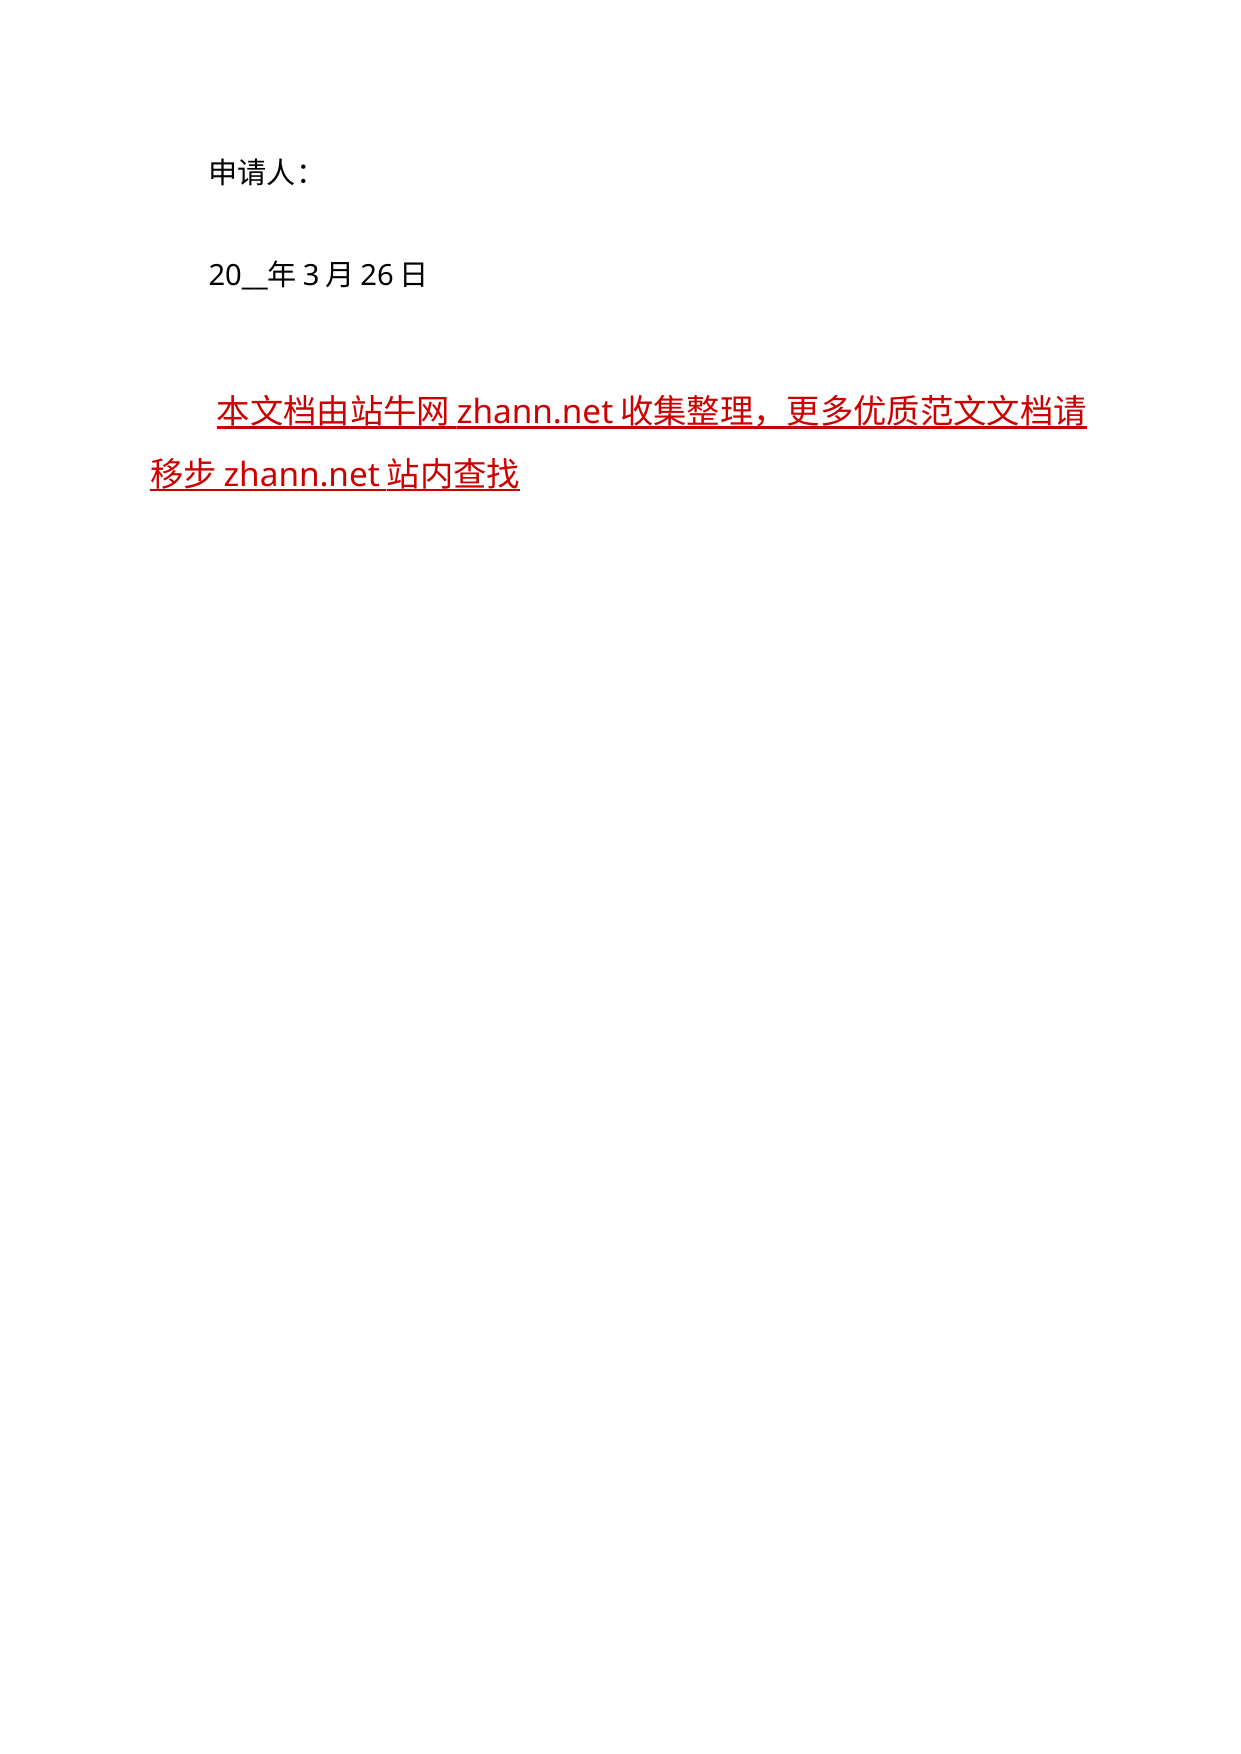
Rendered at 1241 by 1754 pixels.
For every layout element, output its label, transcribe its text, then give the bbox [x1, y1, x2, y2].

text 20__年3月26日 [150, 252, 1090, 294]
text 申请人： [150, 150, 1090, 192]
text 本文档由站牛网zhann.net收集整理，更多优质范文文档请移步zhann.net站内查找 [150, 385, 1090, 496]
